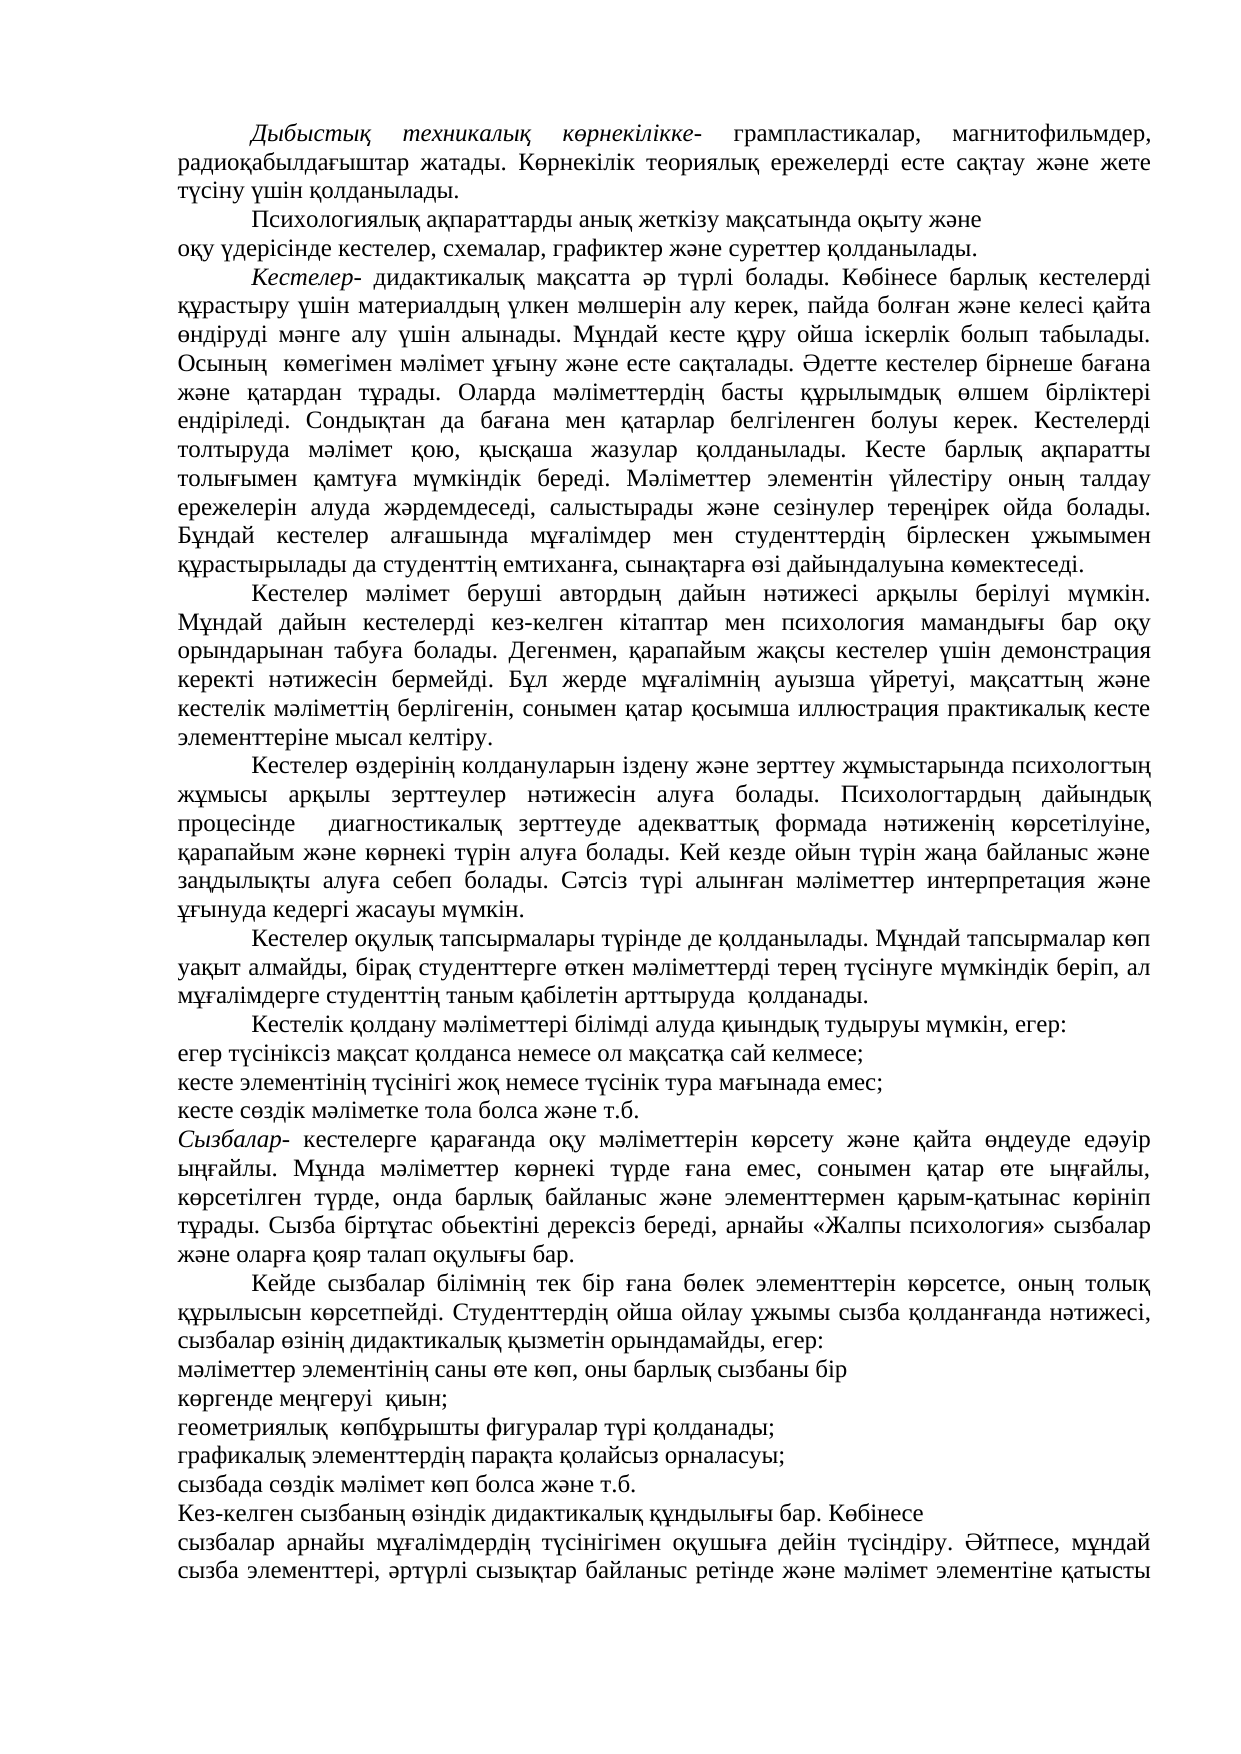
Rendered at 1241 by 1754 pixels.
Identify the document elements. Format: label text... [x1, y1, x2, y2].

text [177, 1527, 1152, 1584]
text Кестелер мәлімет беруші автордың дайын нәтижесі арқылы берілуі мүмкін. Мұндай дайын кестелерді кез-келген кітаптар мен психология мамандығы бар оқу орындарынан табуға болады. Дегенмен, қарапайым жақсы кестелер үшін демонстрация керекті нәтижесін бермейді. Бұл жерде мұғалімнің ауызша үйретуі, мақсаттың және кестелік мәліметтің берлігенін, сонымен қатар қосымша иллюстрация практикалық кесте элементтеріне мысал келтіру. [177, 578, 1152, 751]
text Сызбалар- кестелерге қарағанда оқу мәліметтерін көрсету және қайта өңдеуде едәуір ыңғайлы. Мұнда мәліметтер көрнекі түрде ғана емес, сонымен қатар өте ыңғайлы, көрсетілген түрде, онда барлық байланыс және элементтермен қарым-қатынас көрініп тұрады. Сызба біртұтас обьектіні дерексіз береді, арнайы «Жалпы психология» сызбалар және оларға қояр талап оқулығы бар. [177, 1124, 1152, 1268]
text мәліметтер элементінің саны өте көп, оны барлық сызбаны бір [177, 1354, 1152, 1383]
text Кез-келген сызбаның өзіндік дидактикалық құндылығы бар. Көбінесе [177, 1498, 1152, 1527]
text геометриялық көпбұрышты фигуралар түрі қолданады; [177, 1412, 1152, 1441]
text оқу үдерісінде кестелер, схемалар, графиктер және суреттер қолданылады. [177, 233, 1152, 262]
text графикалық элементтердің парақта қолайсыз орналасуы; [177, 1441, 1152, 1469]
text кесте элементінің түсінігі жоқ немесе түсінік тура мағынада емес; [177, 1067, 1152, 1096]
text көргенде меңгеруі қиын; [177, 1383, 1152, 1412]
text Дыбыстық техникалық көрнекілікке- грампластикалар, магнитофильмдер, радиоқабылдағыштар жатады. Көрнекілік теориялық ережелерді есте сақтау және жете түсіну үшін қолданылады. [177, 118, 1152, 204]
text Кейде сызбалар білімнің тек бір ғана бөлек элементтерін көрсетсе, оның толық құрылысын көрсетпейді. Студенттердің ойша ойлау ұжымы сызба қолданғанда нәтижесі, сызбалар өзінің дидактикалық қызметін орындамайды, егер: [177, 1268, 1152, 1354]
text егер түсініксіз мақсат қолданса немесе ол мақсатқа сай келмесе; [177, 1038, 1152, 1067]
text сызбада сөздік мәлімет көп болса және т.б. [177, 1469, 1152, 1498]
text кесте сөздік мәліметке тола болса және т.б. [177, 1096, 1152, 1124]
text Кестелер- дидактикалық мақсатта әр түрлі болады. Көбінесе барлық кестелерді құрастыру үшін материалдың үлкен мөлшерін алу керек, пайда болған және келесі қайта өндіруді мәнге алу үшін алынады. Мұндай кесте құру ойша іскерлік болып табылады. Осының көмегімен мәлімет ұғыну және есте сақталады. Әдетте кестелер бірнеше бағана және қатардан тұрады. Оларда мәліметтердің басты құрылымдық өлшем бірліктері ендіріледі. Сондықтан да бағана мен қатарлар белгіленген болуы керек. Кестелерді толтыруда мәлімет қою, қысқаша жазулар қолданылады. Кесте барлық ақпаратты толығымен қамтуға мүмкіндік береді. Мәліметтер элементін үйлестіру оның талдау ережелерін алуда жәрдемдеседі, салыстырады және сезінулер тереңірек ойда болады. Бұндай кестелер алғашында мұғалімдер мен студенттердің бірлескен ұжымымен құрастырылады да студенттің емтиханға, сынақтарға өзі дайындалуына көмектеседі. [177, 262, 1152, 578]
text Психологиялық ақпараттарды анық жеткізу мақсатында оқыту және [177, 204, 1152, 233]
text Кестелік қолдану мәліметтері білімді алуда қиындық тудыруы мүмкін, егер: [177, 1009, 1152, 1038]
text Кестелер өздерінің колдануларын іздену және зерттеу жұмыстарында психологтың жұмысы арқылы зерттеулер нәтижесін алуға болады. Психологтардың дайындық процесінде диагностикалық зерттеуде адекваттық формада нәтиженің көрсетілуіне, қарапайым және көрнекі түрін алуға болады. Кей кезде ойын түрін жаңа байланыс және заңдылықты алуға себеп болады. Сәтсіз түрі алынған мәліметтер интерпретация және ұғынуда кедергі жасауы мүмкін. [177, 751, 1152, 923]
text Кестелер оқулық тапсырмалары түрінде де қолданылады. Мұндай тапсырмалар көп уақыт алмайды, бірақ студенттерге өткен мәліметтерді терең түсінуге мүмкіндік беріп, ал мұғалімдерге студенттің таным қабілетін арттыруда қолданады. [177, 923, 1152, 1009]
